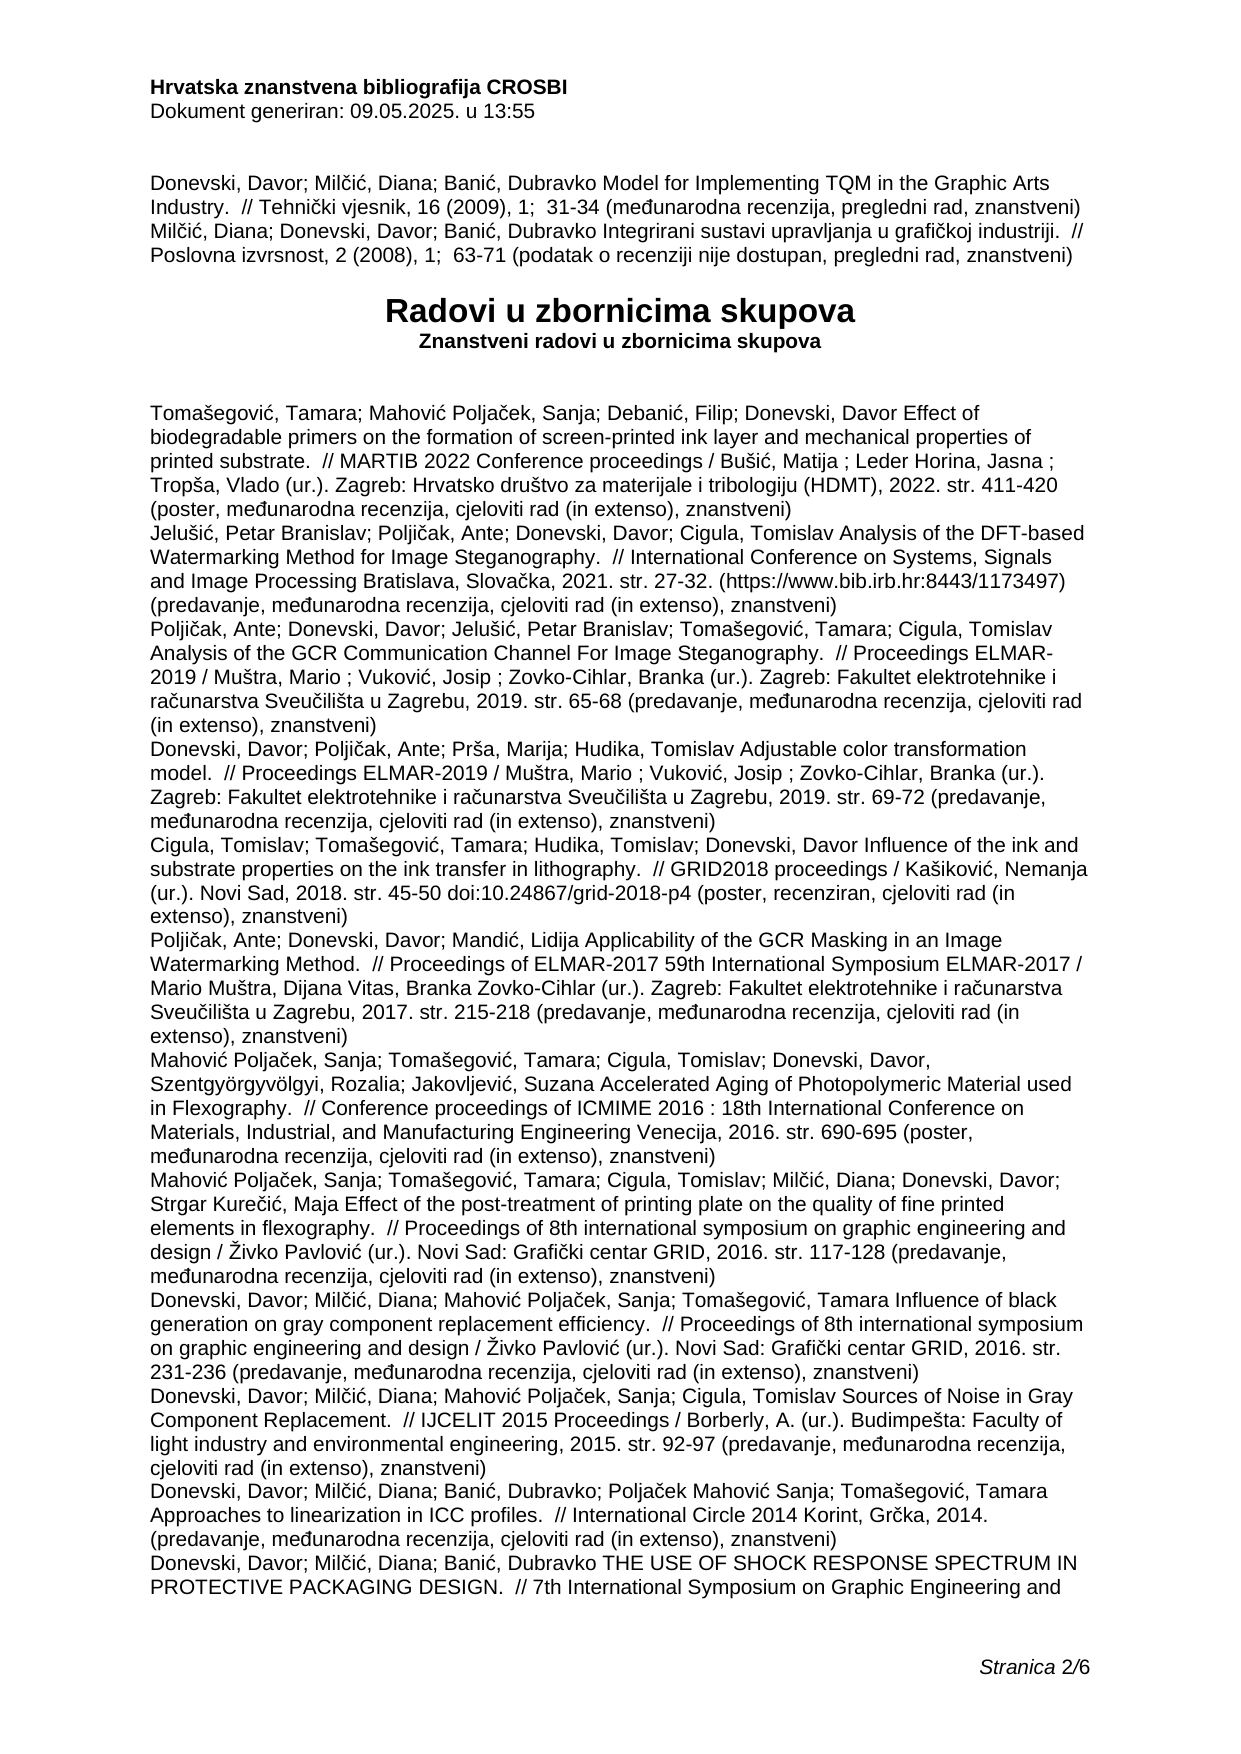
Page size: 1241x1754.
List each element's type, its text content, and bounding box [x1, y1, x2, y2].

text Tomašegović, Tamara; Mahović Poljaček, Sanja; Debanić, Filip; Donevski, Davor [150, 401, 1090, 521]
text Donevski, Davor; Milčić, Diana; Mahović Poljaček, Sanja; Cigula, Tomislav [150, 1383, 1090, 1479]
text Poljičak, Ante; Donevski, Davor; Mandić, Lidija [150, 928, 1090, 1048]
text Milčić, Diana; Donevski, Davor; Banić, Dubravko [150, 219, 1090, 267]
subtitle Znanstveni radovi u zbornicima skupova [150, 329, 1090, 353]
text Donevski, Davor; Milčić, Diana; Banić, Dubravko; Poljaček Mahović Sanja; Tomašegović, Tamara [150, 1479, 1090, 1551]
text Donevski, Davor; Poljičak, Ante; Prša, Marija; Hudika, Tomislav [150, 737, 1090, 832]
text Poljičak, Ante; Donevski, Davor; Jelušić, Petar Branislav; Tomašegović, Tamara; Cigula, Tomislav [150, 617, 1090, 737]
subtitle Radovi u zbornicima skupova [150, 291, 1090, 329]
text Mahović Poljaček, Sanja; Tomašegović, Tamara; Cigula, Tomislav; Milčić, Diana; Donevski, Davor; Strgar Kurečić, Maja [150, 1168, 1090, 1288]
text Jelušić, Petar Branislav; Poljičak, Ante; Donevski, Davor; Cigula, Tomislav [150, 521, 1090, 617]
text Cigula, Tomislav; Tomašegović, Tamara; Hudika, Tomislav; Donevski, Davor [150, 832, 1090, 928]
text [150, 171, 1090, 219]
text Mahović Poljaček, Sanja; Tomašegović, Tamara; Cigula, Tomislav; Donevski, Davor, Szentgyörgyvölgyi, Rozalia; Jakovljević, Suzana [150, 1048, 1090, 1168]
text Donevski, Davor; Milčić, Diana; Mahović Poljaček, Sanja; Tomašegović, Tamara [150, 1288, 1090, 1383]
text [150, 1551, 1090, 1599]
